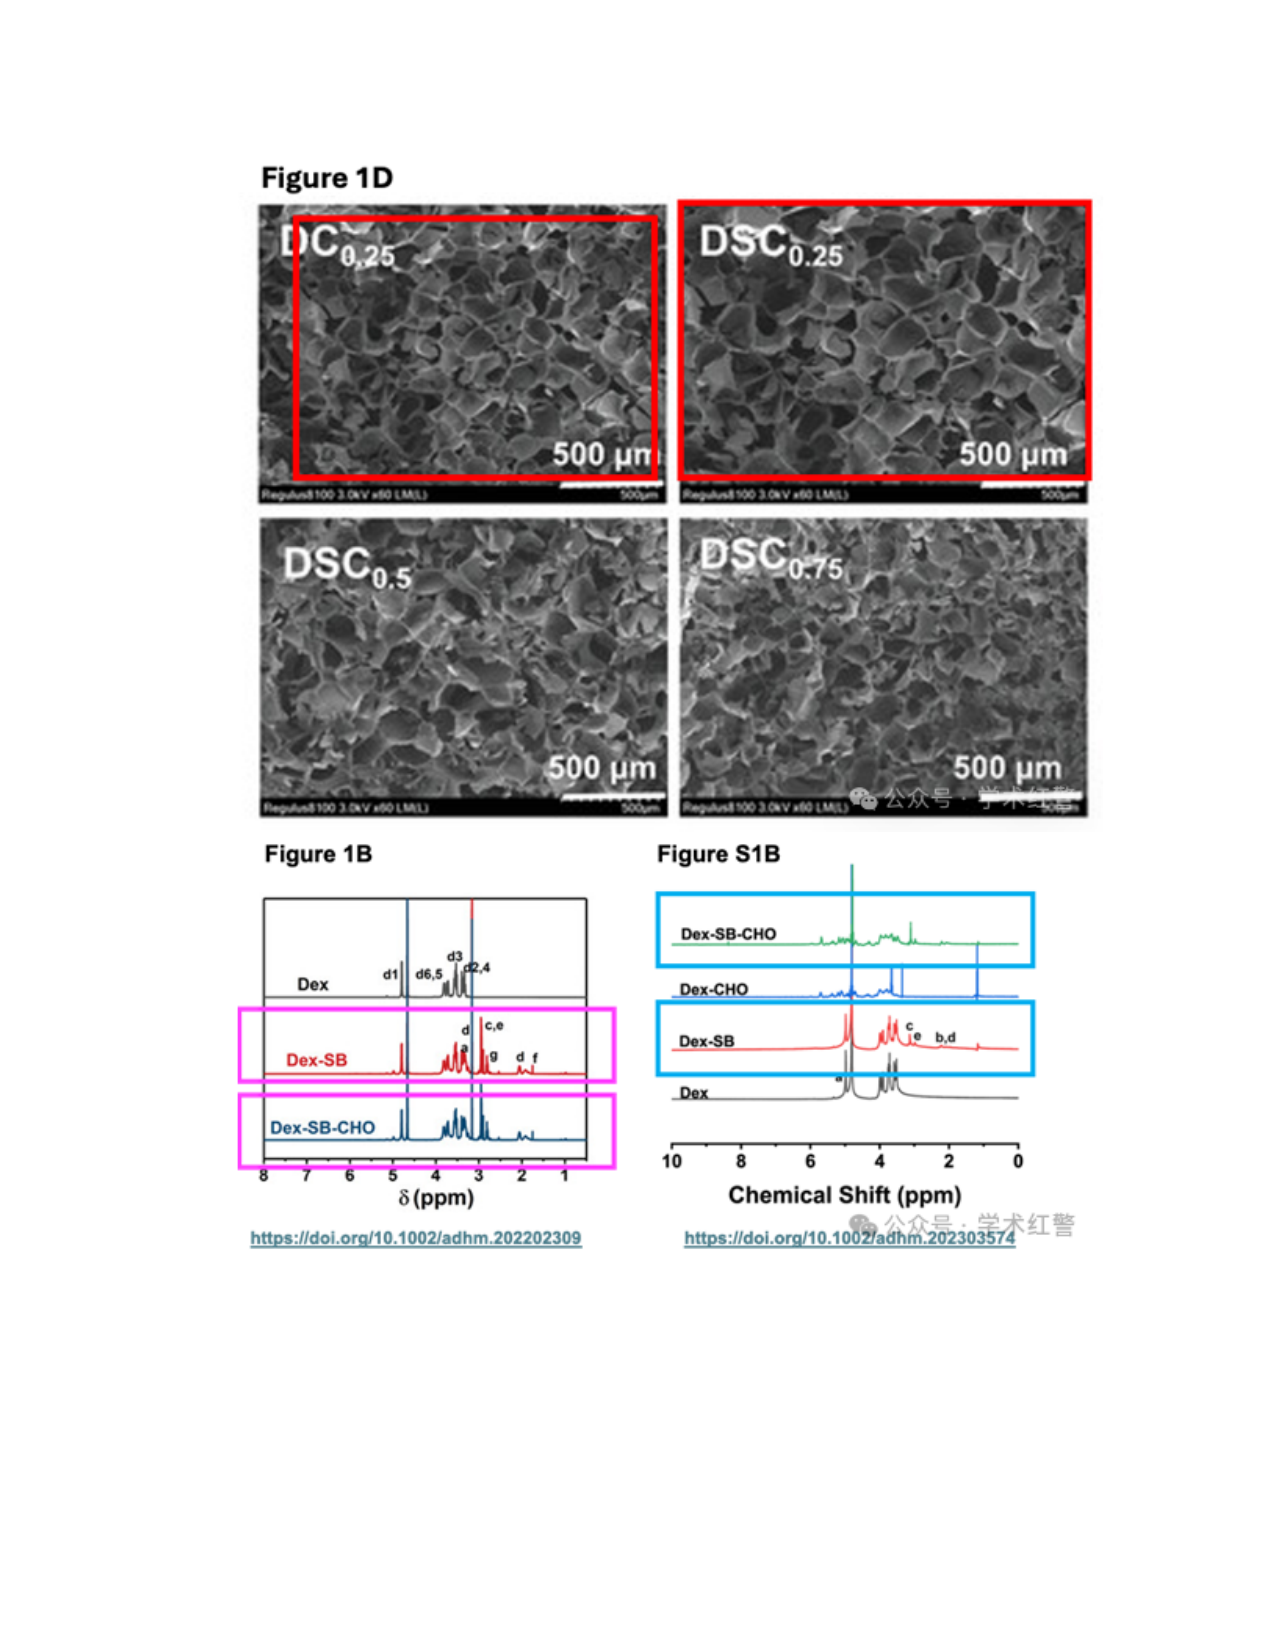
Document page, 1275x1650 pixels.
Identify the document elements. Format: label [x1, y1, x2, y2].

picture [237, 150, 1104, 1260]
